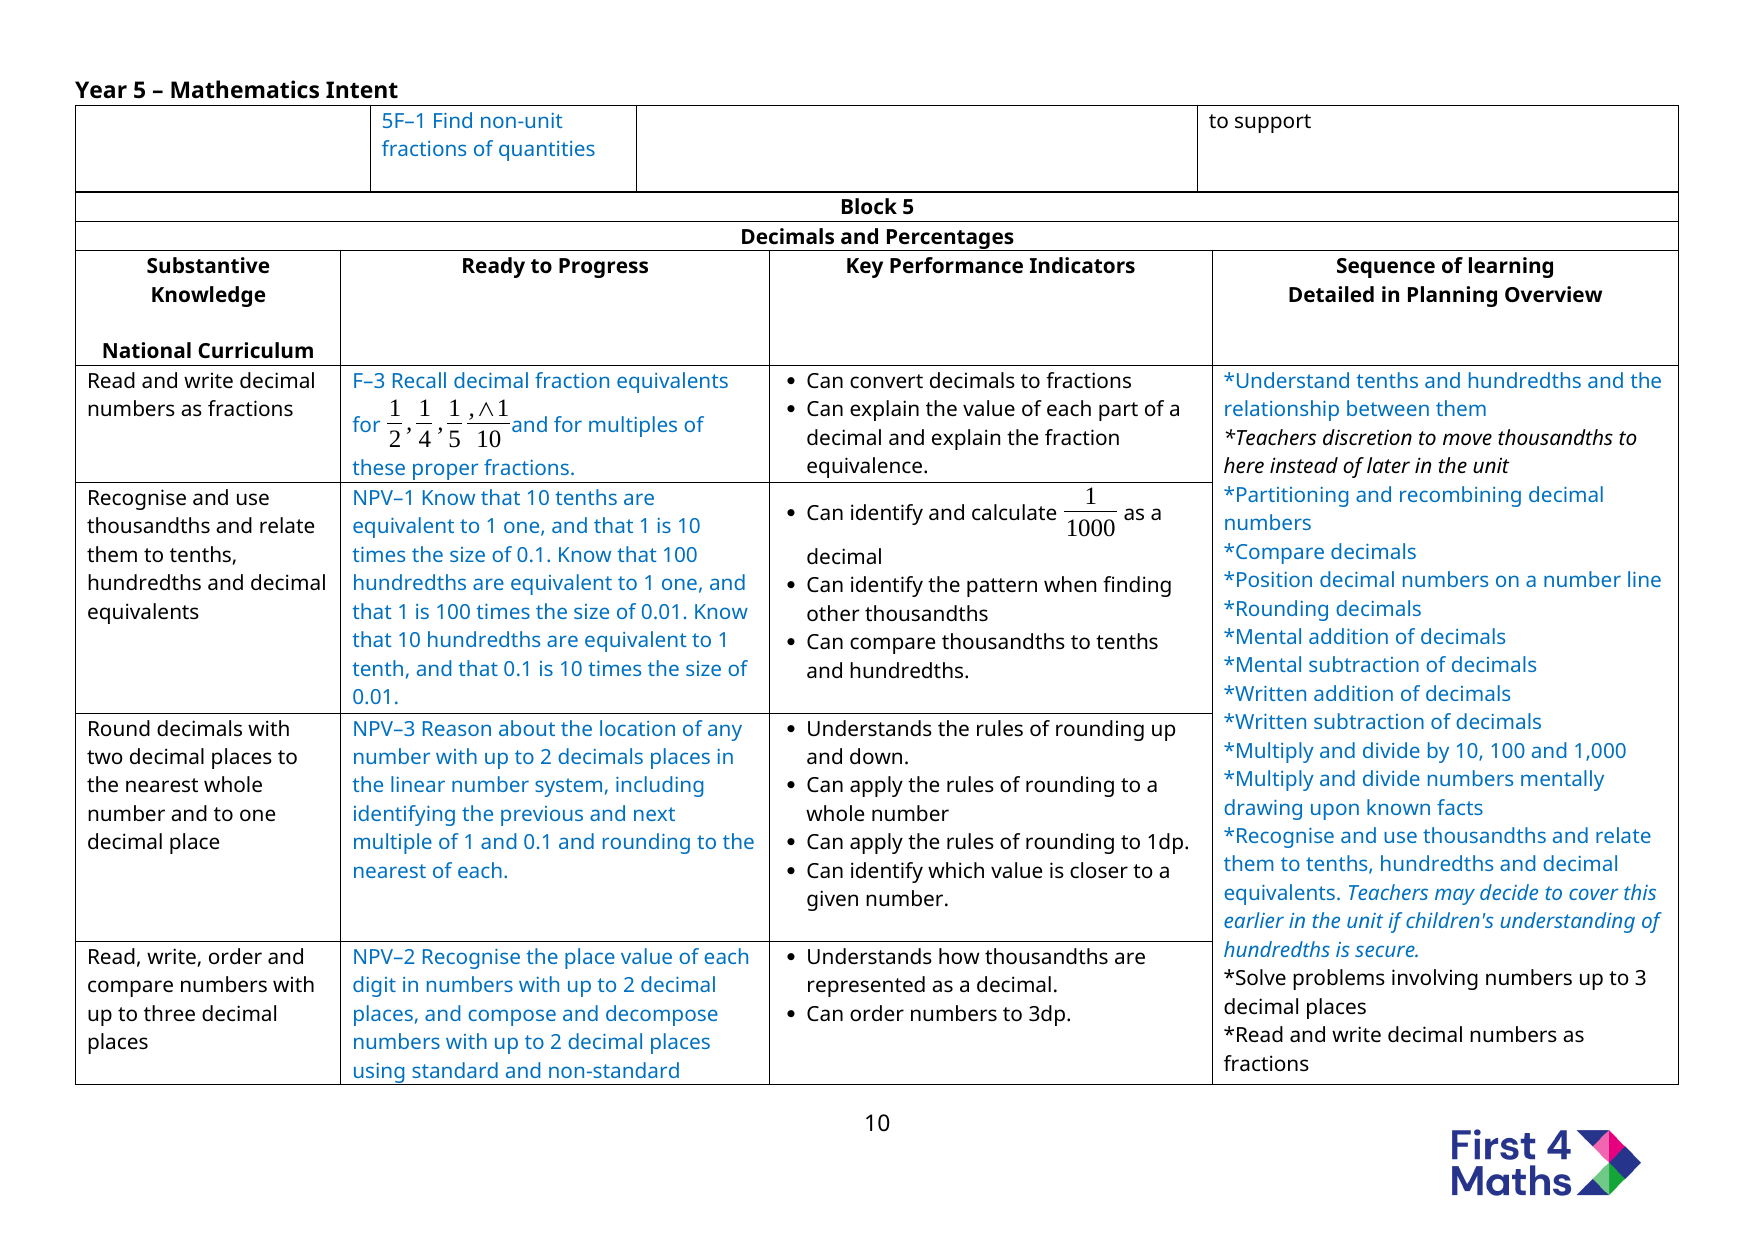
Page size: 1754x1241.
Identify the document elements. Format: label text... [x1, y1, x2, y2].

table_cell 5F–1 Find non-unit fractions of quantities [371, 106, 636, 191]
table_cell NPV–3 Reason about the location of any number with up to 2 decimals places in the linear number system, including identifying the previous and next multiple of 1 and 0.1 and rounding to the nearest of each. [341, 714, 769, 941]
table_cell F–3 Recall decimal fraction equivalents for and for multiples of these proper fractions. [341, 366, 769, 482]
picture [1429, 1107, 1664, 1218]
table_cell Read and write decimal numbers as fractions [76, 366, 340, 482]
table_cell Ready to Progress [341, 251, 769, 365]
table_cell Understands the rules of rounding up and down. Can apply the rules of rounding to a whole number Can apply the rules of rounding to 1dp. Can identify which value is closer to a given number. [770, 714, 1212, 941]
table_cell Block 5 [76, 193, 1678, 221]
table_cell *Understand tenths and hundredths and the relationship between them *Teachers discretion to move thousandths to here instead of later in the unit *Partitioning and recombining decimal numbers *Compare decimals *Position decimal numbers on a number line *Rounding decimals *Mental addition of decimals *Mental subtraction of decimals *Written addition of decimals *Written subtraction of decimals *Multiply and divide by 10, 100 and 1,000 *Multiply and divide numbers mentally drawing upon known facts *Recognise and use thousandths and relate them to tenths, hundredths and decimal equivalents. Teachers may decide to cover this earlier in the unit if children's understanding of hundredths is secure. *Solve problems involving numbers up to 3 decimal places *Read and write decimal numbers as fractions *Recognise and write percentages *Recognise equivalent percentages, fractions and decimals *Solve problems that require knowing percentage and decimal equivalents [1213, 366, 1678, 1084]
table_cell Can convert decimals to fractions Can explain the value of each part of a decimal and explain the fraction equivalence. [770, 366, 1212, 482]
table_cell Recognise and use thousandths and relate them to tenths, hundredths and decimal equivalents [76, 483, 340, 713]
table_cell Decimals and Percentages [76, 222, 1678, 250]
table_cell Sequence of learning Detailed in Planning Overview [1213, 251, 1678, 365]
table_cell Understands how thousandths are represented as a decimal. Can order numbers to 3dp. [770, 942, 1212, 1084]
table_cell Round decimals with two decimal places to the nearest whole number and to one decimal place [76, 714, 340, 941]
table_cell [76, 106, 370, 191]
table_cell Can identify and calculate as a decimal Can identify the pattern when finding other thousandths Can compare thousandths to tenths and hundredths. [770, 483, 1212, 713]
table_cell Read, write, order and compare numbers with up to three decimal places [76, 942, 340, 1084]
table_cell [637, 106, 1197, 191]
table_cell Substantive Knowledge National Curriculum [76, 251, 340, 365]
table_cell NPV–1 Know that 10 tenths are equivalent to 1 one, and that 1 is 10 times the size of 0.1. Know that 100 hundredths are equivalent to 1 one, and that 1 is 100 times the size of 0.01. Know that 10 hundredths are equivalent to 1 tenth, and that 0.1 is 10 times the size of 0.01. [341, 483, 769, 713]
table_cell Key Performance Indicators [770, 251, 1212, 365]
